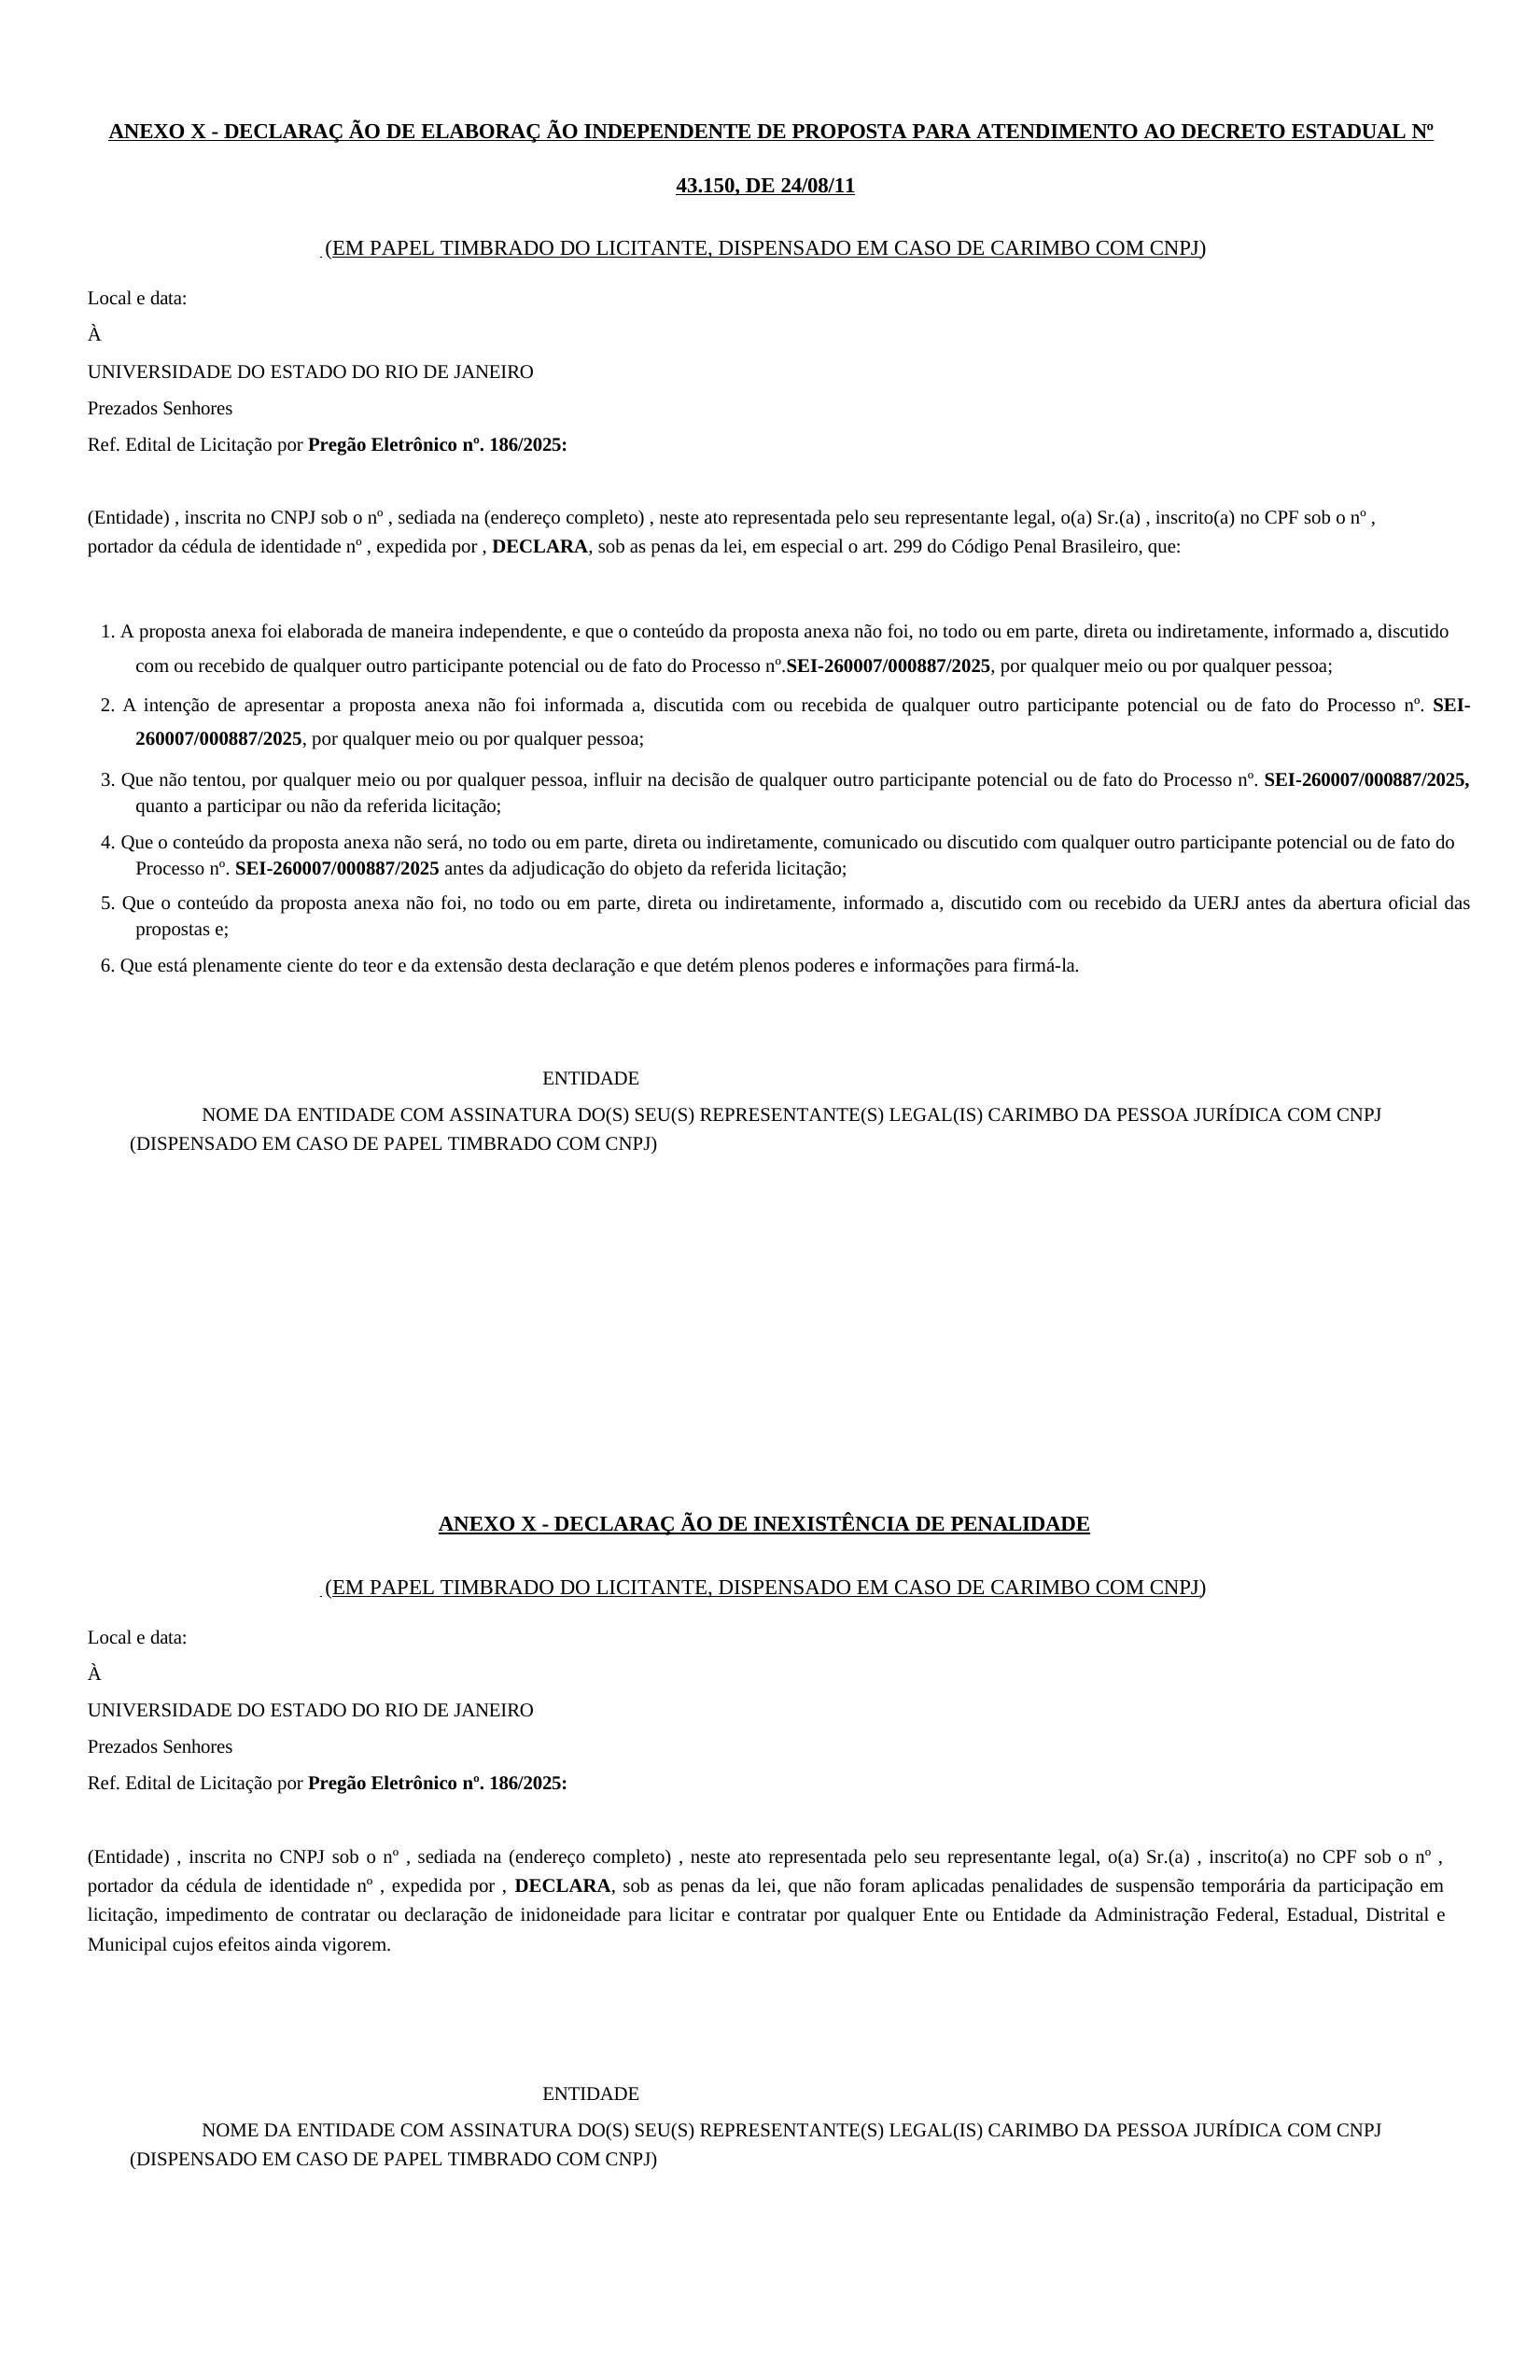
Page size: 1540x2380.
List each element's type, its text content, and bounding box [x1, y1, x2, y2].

text Prezados Senhores [88, 1735, 1505, 1757]
list Que o conteúdo da proposta anexa não foi, no todo ou em parte, direta ou indiretamente, informado a, discutido com ou recebido da UERJ antes da abertura oficial das propostas e; [101, 891, 1475, 940]
text (EM PAPEL TIMBRADO DO LICITANTE, DISPENSADO EM CASO DE CARIMBO COM CNPJ) [35, 235, 1491, 259]
text ANEXO X - DECLARAÇ ÃO DE ELABORAÇ ÃO INDEPENDENTE DE PROPOSTA PARA ATENDIMENTO AO DECRETO ESTADUAL Nº [108, 119, 1505, 143]
subtitle ANEXO X - DECLARAÇ ÃO DE INEXISTÊNCIA DE PENALIDADE [38, 1511, 1491, 1536]
list A proposta anexa foi elaborada de maneira independente, e que o conteúdo da proposta anexa não foi, no todo ou em parte, direta ou indiretamente, informado a, discutido com ou recebido de qualquer outro participante potencial ou de fato do Processo nº.SEI-260007/000887/2025, por qualquer meio ou por qualquer pessoa; [101, 620, 1475, 676]
text UNIVERSIDADE DO ESTADO DO RIO DE JANEIRO [88, 1699, 1505, 1721]
text À [88, 1662, 1505, 1685]
text À [88, 323, 1505, 345]
list Que está plenamente ciente do teor e da extensão desta declaração e que detém plenos poderes e informações para firmá-la. [101, 954, 1505, 976]
text Ref. Edital de Licitação por Pregão Eletrônico nº. 186/2025: [88, 1771, 1505, 1794]
text ENTIDADE [542, 1067, 1505, 1089]
subtitle 43.150, DE 24/08/11 [41, 173, 1491, 197]
text (Entidade) , inscrita no CNPJ sob o nº , sediada na (endereço completo) , neste ato representada pelo seu representante legal, o(a) Sr.(a) , inscrito(a) no CPF sob o nº , portador da cédula de identidade nº , expedida por , DECLARA, sob as penas da lei, que não foram aplicadas penalidades de suspensão temporária da participação em licitação, impedimento de contratar ou declaração de inidoneidade para licitar e contratar por qualquer Ente ou Entidade da Administração Federal, Estadual, Distrital e Municipal cujos efeitos ainda vigorem. [88, 1845, 1446, 1955]
text NOME DA ENTIDADE COM ASSINATURA DO(S) SEU(S) REPRESENTANTE(S) LEGAL(IS) CARIMBO DA PESSOA JURÍDICA COM CNPJ (DISPENSADO EM CASO DE PAPEL TIMBRADO COM CNPJ) [130, 1103, 1446, 1155]
list Que o conteúdo da proposta anexa não será, no todo ou em parte, direta ou indiretamente, comunicado ou discutido com qualquer outro participante potencial ou de fato do Processo nº. SEI-260007/000887/2025 antes da adjudicação do objeto da referida licitação; [101, 831, 1475, 879]
text Local e data: [88, 1626, 1505, 1648]
text Ref. Edital de Licitação por Pregão Eletrônico nº. 186/2025: [88, 433, 1505, 455]
text quanto a participar ou não da referida licitação; [135, 794, 1505, 817]
text Local e data: [88, 287, 1505, 309]
text NOME DA ENTIDADE COM ASSINATURA DO(S) SEU(S) REPRESENTANTE(S) LEGAL(IS) CARIMBO DA PESSOA JURÍDICA COM CNPJ (DISPENSADO EM CASO DE PAPEL TIMBRADO COM CNPJ) [130, 2119, 1446, 2170]
text (EM PAPEL TIMBRADO DO LICITANTE, DISPENSADO EM CASO DE CARIMBO COM CNPJ) [35, 1575, 1491, 1599]
text ENTIDADE [542, 2082, 1505, 2105]
list Que não tentou, por qualquer meio ou por qualquer pessoa, influir na decisão de qualquer outro participante potencial ou de fato do Processo nº. SEI-260007/000887/2025, [101, 768, 1505, 791]
text Prezados Senhores [88, 396, 1505, 419]
list A intenção de apresentar a proposta anexa não foi informada a, discutida com ou recebida de qualquer outro participante potencial ou de fato do Processo nº. SEI- 260007/000887/2025, por qualquer meio ou por qualquer pessoa; [101, 693, 1475, 749]
text UNIVERSIDADE DO ESTADO DO RIO DE JANEIRO [88, 359, 1505, 382]
text (Entidade) , inscrita no CNPJ sob o nº , sediada na (endereço completo) , neste ato representada pelo seu representante legal, o(a) Sr.(a) , inscrito(a) no CPF sob o nº , portador da cédula de identidade nº , expedida por , DECLARA, sob as penas da lei, em especial o art. 299 do Código Penal Brasileiro, que: [88, 506, 1446, 557]
